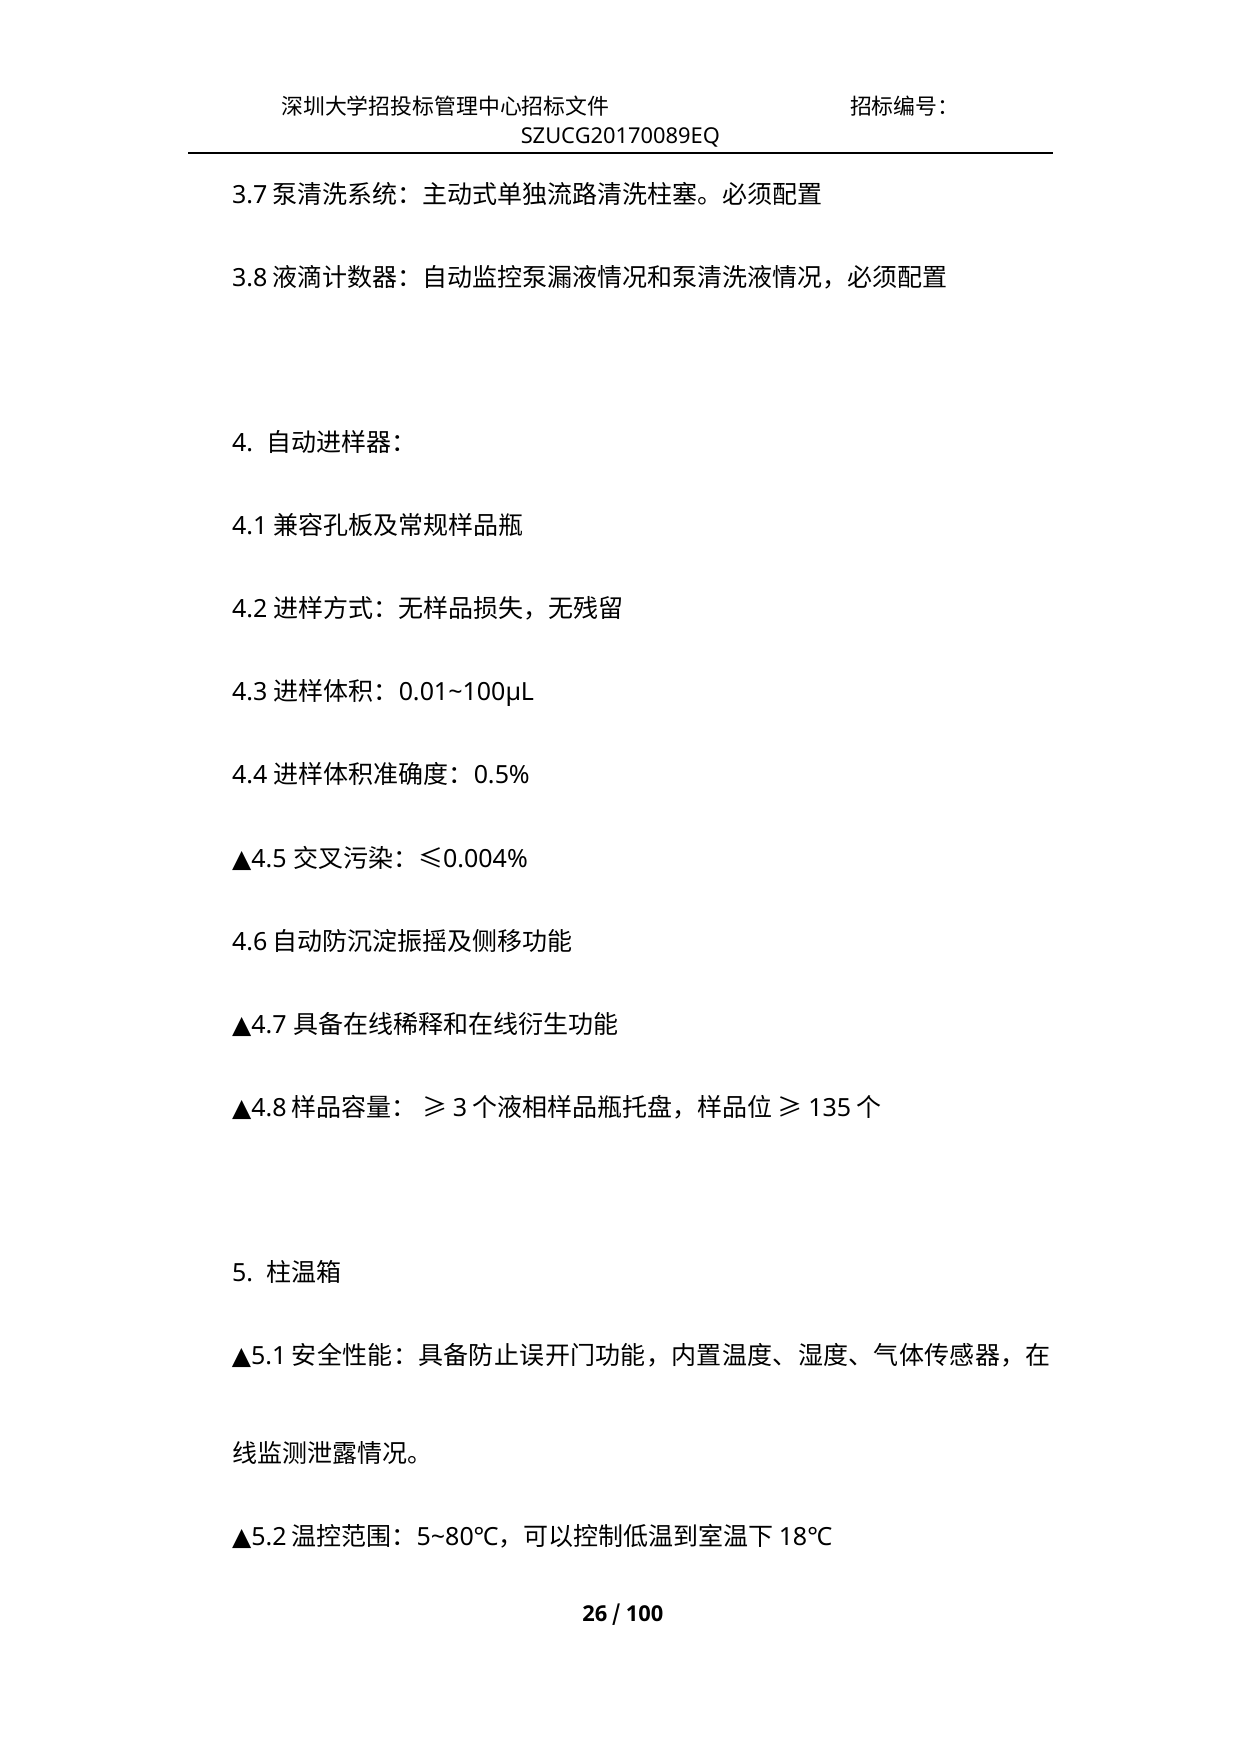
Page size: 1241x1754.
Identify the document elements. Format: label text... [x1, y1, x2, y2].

text ▲4.5 交叉污染：≤0.004% [187, 824, 1053, 889]
text 4.4 进样体积准确度：0.5% [187, 741, 1053, 806]
text 4.2 进样方式：无样品损失，无残留 [187, 574, 1053, 639]
text 4.1 兼容孔板及常规样品瓶 [187, 491, 1053, 556]
text ▲4.8样品容量： ≥ 3个液相样品瓶托盘，样品位 ≥ 135个 [187, 1073, 1053, 1138]
text 5. 柱温箱 [187, 1238, 1053, 1303]
text 4.3 进样体积：0.01~100μL [187, 657, 1053, 722]
text ▲4.7 具备在线稀释和在线衍生功能 [187, 990, 1053, 1055]
text 3.7泵清洗系统：主动式单独流路清洗柱塞。必须配置 [187, 160, 1053, 225]
text 3.8液滴计数器：自动监控泵漏液情况和泵清洗液情况，必须配置 [187, 243, 1053, 308]
text 4. 自动进样器： [187, 408, 1053, 473]
text 4.6自动防沉淀振摇及侧移功能 [187, 907, 1053, 972]
text ▲5.1安全性能：具备防止误开门功能，内置温度、湿度、气体传感器，在线监测泄露情况。 [232, 1321, 1053, 1484]
text ▲5.2温控范围：5~80℃，可以控制低温到室温下18℃ [187, 1502, 1053, 1567]
